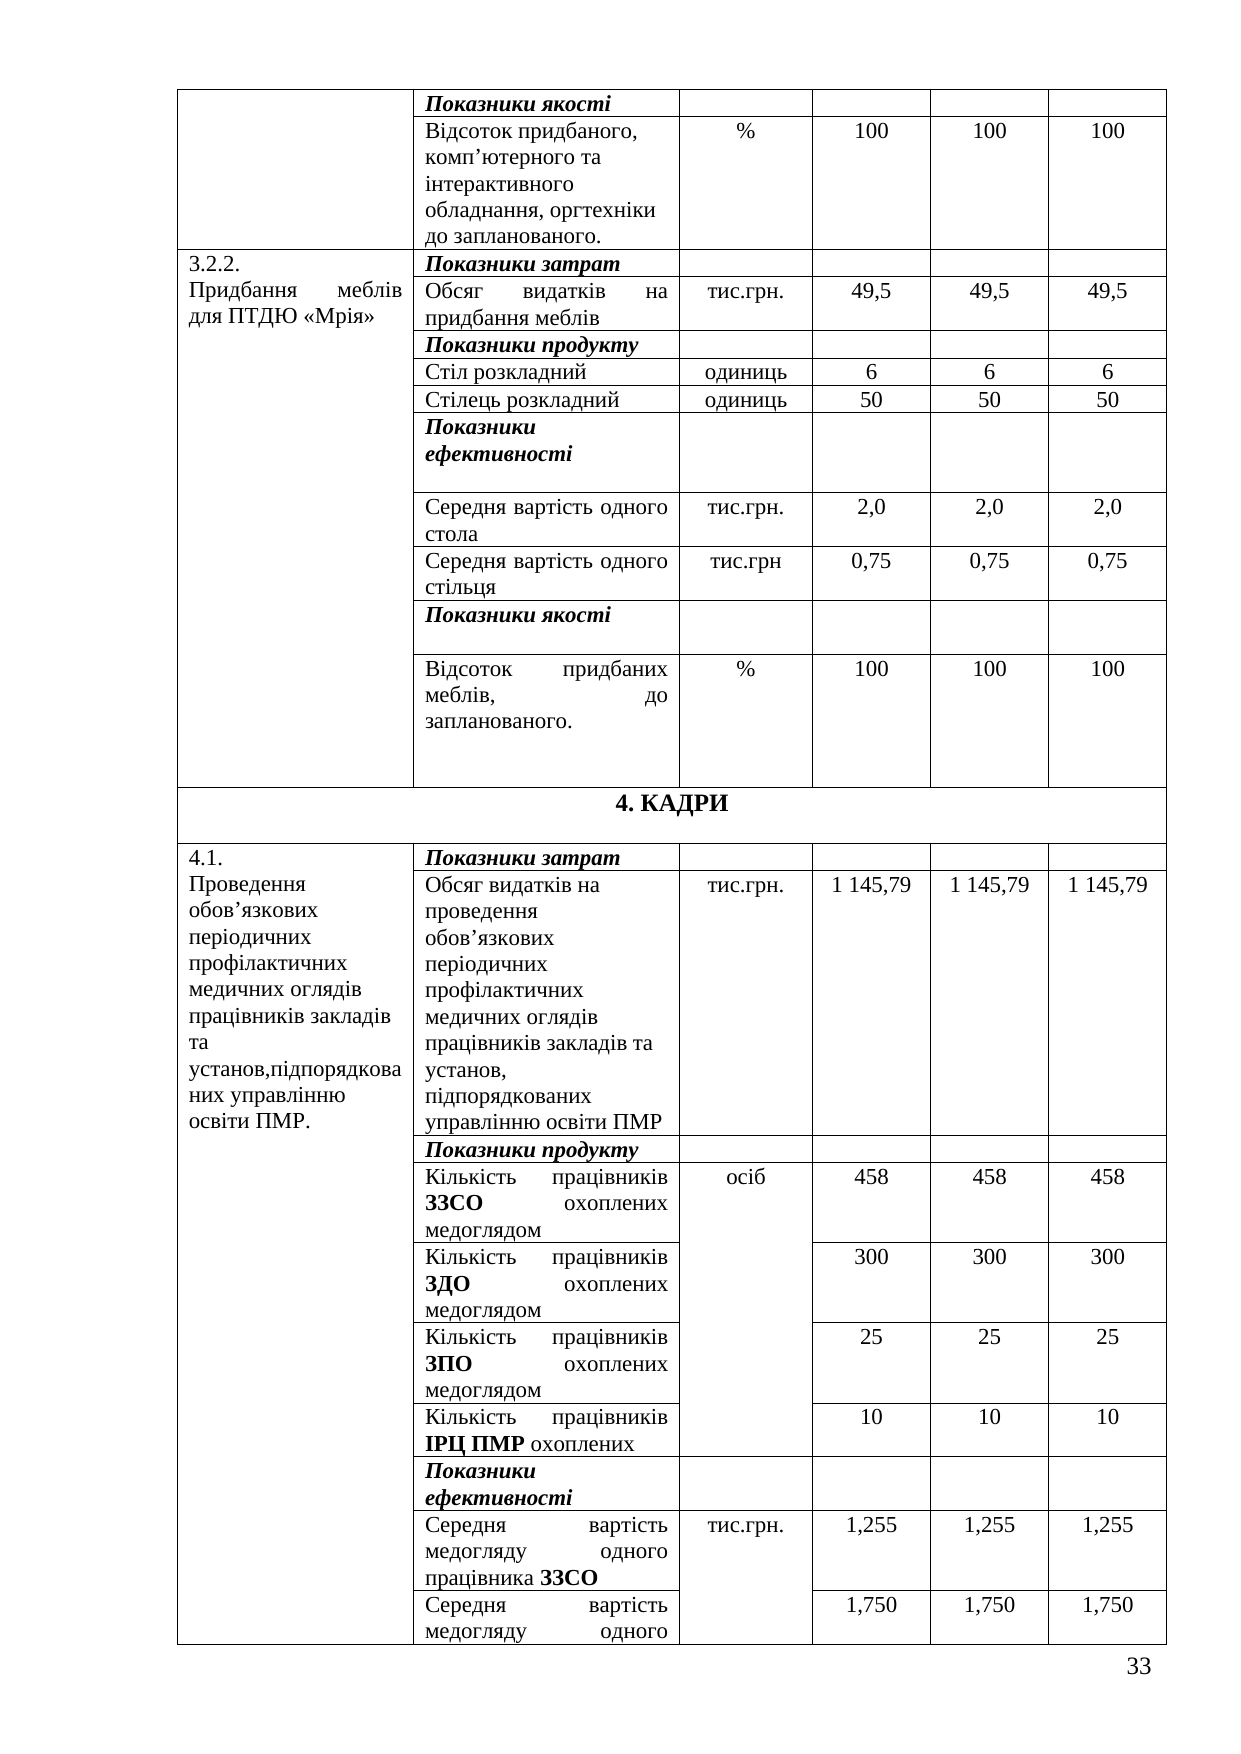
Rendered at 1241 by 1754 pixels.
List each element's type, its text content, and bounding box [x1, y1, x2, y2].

table_cell [680, 413, 812, 492]
table_cell 25 [813, 1323, 930, 1402]
table_cell [680, 90, 812, 116]
table_cell 458 [931, 1163, 1048, 1242]
table_cell [680, 1457, 812, 1510]
table_cell 0,75 [813, 547, 930, 600]
table_cell Кількість працівників ЗДО охоплених медоглядом [414, 1243, 679, 1322]
table_cell Кількість працівників ЗПО охоплених медоглядом [414, 1323, 679, 1402]
table_cell [813, 1136, 930, 1162]
table_cell [1049, 250, 1166, 276]
table_cell [1049, 1457, 1166, 1510]
table_cell [1049, 844, 1166, 870]
table_cell 6 [813, 359, 930, 385]
table_cell осіб [680, 1163, 812, 1456]
table_cell 1,750 [813, 1591, 930, 1644]
table_cell 10 [813, 1404, 930, 1456]
table_cell Показники затрат [414, 844, 679, 870]
table_cell [680, 844, 812, 870]
table_cell тис.грн. [680, 277, 812, 330]
table_cell [931, 1136, 1048, 1162]
table_cell 1 145,79 [813, 871, 930, 1135]
table_cell тис.грн. [680, 493, 812, 546]
table_cell 1,750 [931, 1591, 1048, 1644]
table_cell Показники ефективності [414, 413, 679, 492]
table_cell % [680, 117, 812, 249]
table_cell Середня вартість одного стола [414, 493, 679, 546]
table_cell Кількість працівників ІРЦ ПМР охоплених [414, 1404, 679, 1456]
table_cell [680, 250, 812, 276]
table_cell [813, 90, 930, 116]
table_cell 1,750 [1049, 1591, 1166, 1644]
table_cell Стілець розкладний [414, 386, 679, 412]
table_cell [680, 331, 812, 357]
table_cell Показники якості [414, 601, 679, 653]
table_cell [931, 601, 1048, 653]
table_cell Показники продукту [414, 331, 679, 357]
table_cell Показники продукту [414, 1136, 679, 1162]
table_cell 0,75 [931, 547, 1048, 600]
table_cell 10 [1049, 1404, 1166, 1456]
table_cell [680, 601, 812, 653]
table_cell 1 145,79 [1049, 871, 1166, 1135]
table_cell Показники ефективності [414, 1457, 679, 1510]
table_cell 6 [931, 359, 1048, 385]
table_cell 1 145,79 [931, 871, 1048, 1135]
table_cell 4.1. Проведення обов’язкових періодичних профілактичних медичних оглядів працівників закладів та установ,підпорядкованих управлінню освіти ПМР. [178, 844, 413, 1644]
table_cell одиниць [680, 386, 812, 412]
table_cell [813, 601, 930, 653]
table_cell 50 [813, 386, 930, 412]
table_cell Обсяг видатків на придбання меблів [414, 277, 679, 330]
table_cell тис.грн [680, 547, 812, 600]
table_cell [931, 90, 1048, 116]
table_cell 458 [813, 1163, 930, 1242]
table_cell [680, 1136, 812, 1162]
table_cell [931, 331, 1048, 357]
table_cell Показники якості [414, 90, 679, 116]
table_cell 100 [1049, 117, 1166, 249]
table_cell 2,0 [813, 493, 930, 546]
table_cell 50 [1049, 386, 1166, 412]
table_cell [931, 413, 1048, 492]
table_cell 25 [1049, 1323, 1166, 1402]
table_cell Відсоток придбаних меблів, до запланованого. [414, 655, 679, 787]
table_cell Кількість працівників ЗЗСО охоплених медоглядом [414, 1163, 679, 1242]
table_cell 100 [813, 655, 930, 787]
table_cell 1,255 [813, 1511, 930, 1590]
table_cell [1049, 90, 1166, 116]
table_cell 6 [1049, 359, 1166, 385]
table_cell [813, 1457, 930, 1510]
table_cell Середня вартість одного стільця [414, 547, 679, 600]
table_cell 100 [1049, 655, 1166, 787]
table_cell Середня вартість медогляду одного працівника ЗЗСО [414, 1511, 679, 1590]
table_cell 3.2.2. Придбання меблів для ПТДЮ «Мрія» [178, 250, 413, 787]
table_cell 300 [931, 1243, 1048, 1322]
table_cell 100 [931, 655, 1048, 787]
table_cell Обсяг видатків на проведення обов’язкових періодичних профілактичних медичних оглядів працівників закладів та установ, підпорядкованих управлінню освіти ПМР [414, 871, 679, 1135]
table_cell [1049, 413, 1166, 492]
table_cell Стіл розкладний [414, 359, 679, 385]
table_cell % [680, 655, 812, 787]
table_cell 2,0 [1049, 493, 1166, 546]
table_cell 25 [931, 1323, 1048, 1402]
table_cell 100 [931, 117, 1048, 249]
table_cell 458 [1049, 1163, 1166, 1242]
table_cell [813, 331, 930, 357]
table_cell 300 [813, 1243, 930, 1322]
table_cell одиниць [680, 359, 812, 385]
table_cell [414, 1591, 679, 1644]
table_cell тис.грн. [680, 1511, 812, 1644]
table_cell Показники затрат [414, 250, 679, 276]
table_cell 49,5 [931, 277, 1048, 330]
table_cell [1049, 1136, 1166, 1162]
table_cell 50 [931, 386, 1048, 412]
table_cell тис.грн. [680, 871, 812, 1135]
table_cell [931, 250, 1048, 276]
table_cell 100 [813, 117, 930, 249]
table_cell 49,5 [1049, 277, 1166, 330]
table_cell 4. КАДРИ [178, 788, 1166, 843]
table_cell [813, 844, 930, 870]
table_cell [813, 250, 930, 276]
table_cell [813, 413, 930, 492]
table_cell 1,255 [931, 1511, 1048, 1590]
table_cell [1049, 331, 1166, 357]
table_cell 49,5 [813, 277, 930, 330]
table_cell 10 [931, 1404, 1048, 1456]
table_cell 0,75 [1049, 547, 1166, 600]
table_cell 300 [1049, 1243, 1166, 1322]
table_cell [1049, 601, 1166, 653]
table_cell 2,0 [931, 493, 1048, 546]
table_cell Відсоток придбаного, комп’ютерного та інтерактивного обладнання, оргтехніки до запланованого. [414, 117, 679, 249]
table_cell [931, 1457, 1048, 1510]
table_cell [931, 844, 1048, 870]
table_cell 1,255 [1049, 1511, 1166, 1590]
